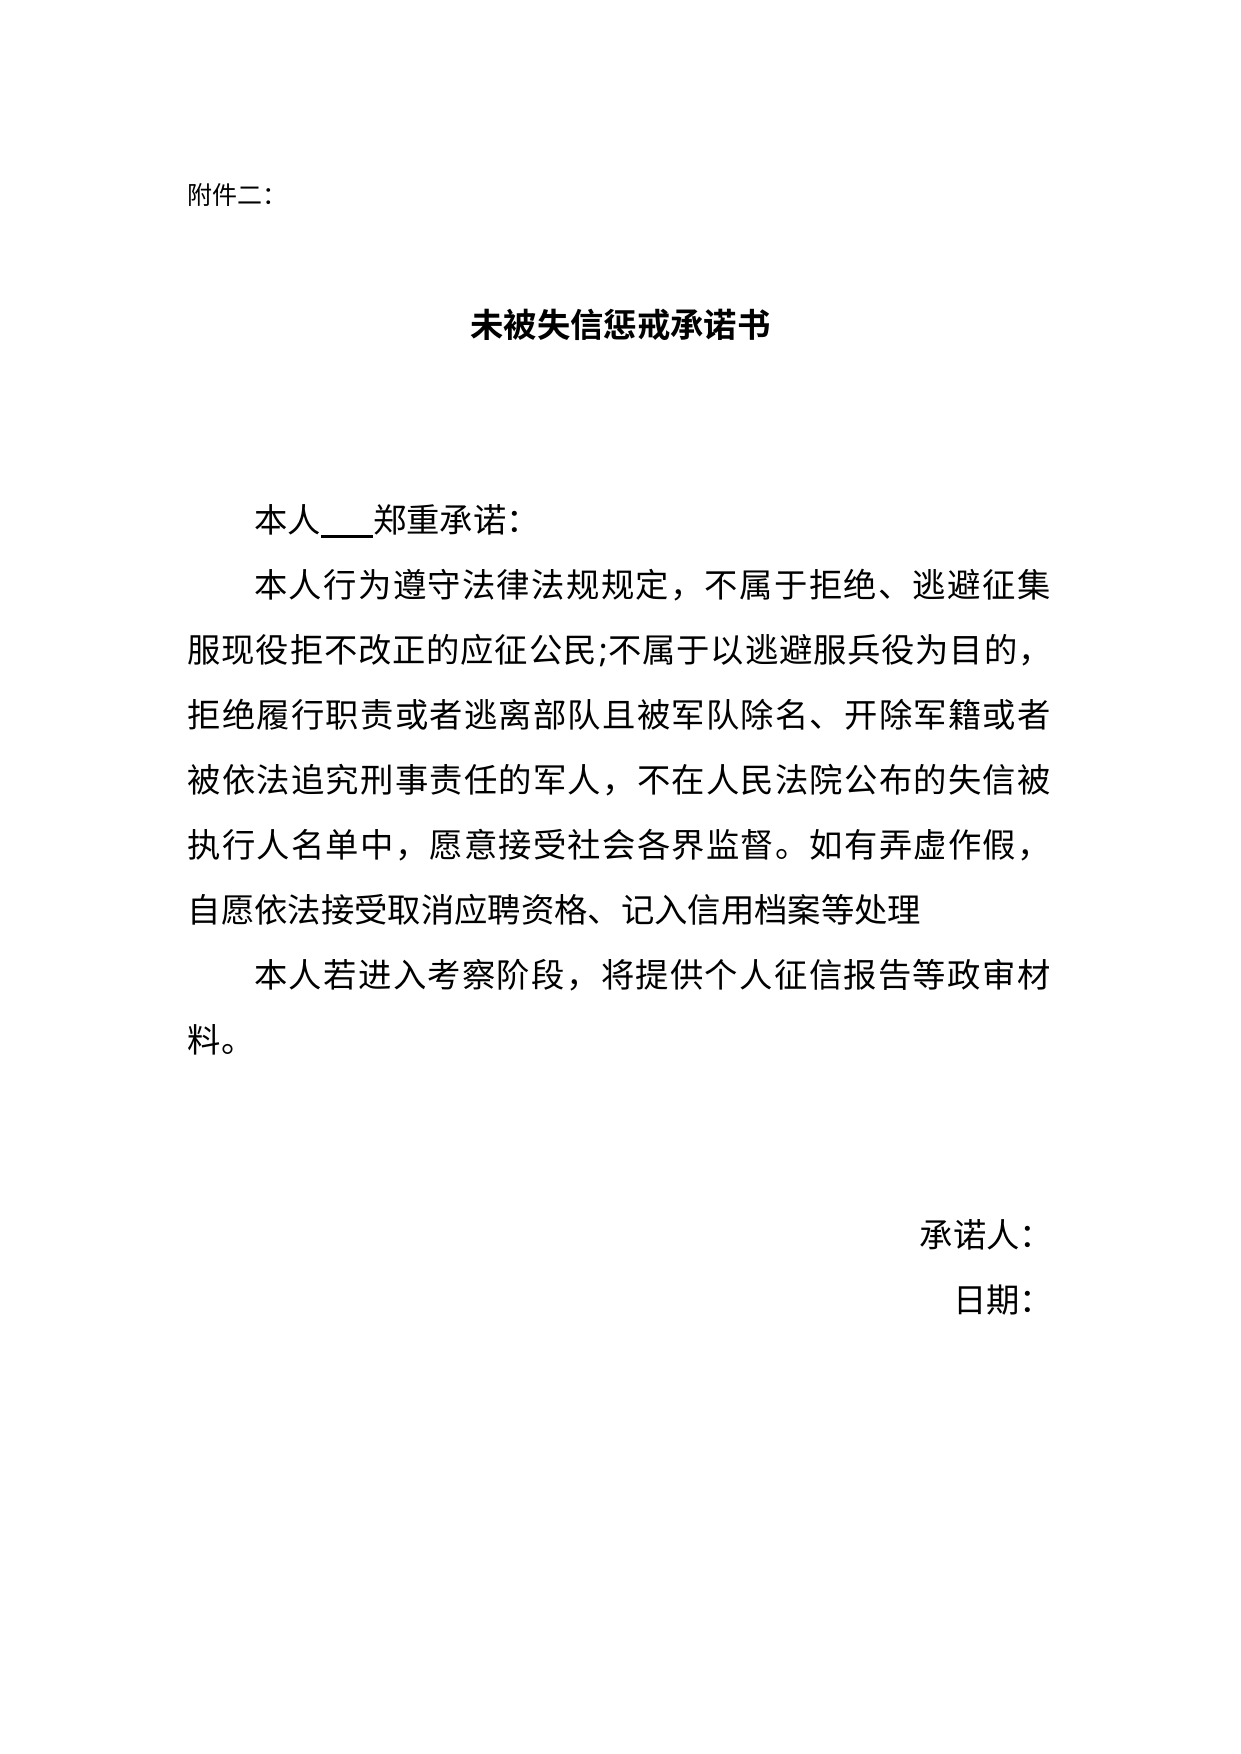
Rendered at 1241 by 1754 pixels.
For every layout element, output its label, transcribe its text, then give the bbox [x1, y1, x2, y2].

text 本人 郑重承诺： [187, 487, 1053, 552]
text 本人若进入考察阶段，将提供个人征信报告等政审材料。 [187, 942, 1053, 1072]
text 附件二： [187, 162, 1053, 227]
text 日期： [187, 1267, 1053, 1332]
text 未被失信惩戒承诺书 [187, 292, 1053, 357]
text 本人行为遵守法律法规规定，不属于拒绝、逃避征集服现役拒不改正的应征公民;不属于以逃避服兵役为目的，拒绝履行职责或者逃离部队且被军队除名、开除军籍或者被依法追究刑事责任的军人，不在人民法院公布的失信被执行人名单中，愿意接受社会各界监督。如有弄虚作假，自愿依法接受取消应聘资格、记入信用档案等处理 [187, 552, 1053, 942]
text 承诺人： [187, 1202, 1053, 1267]
